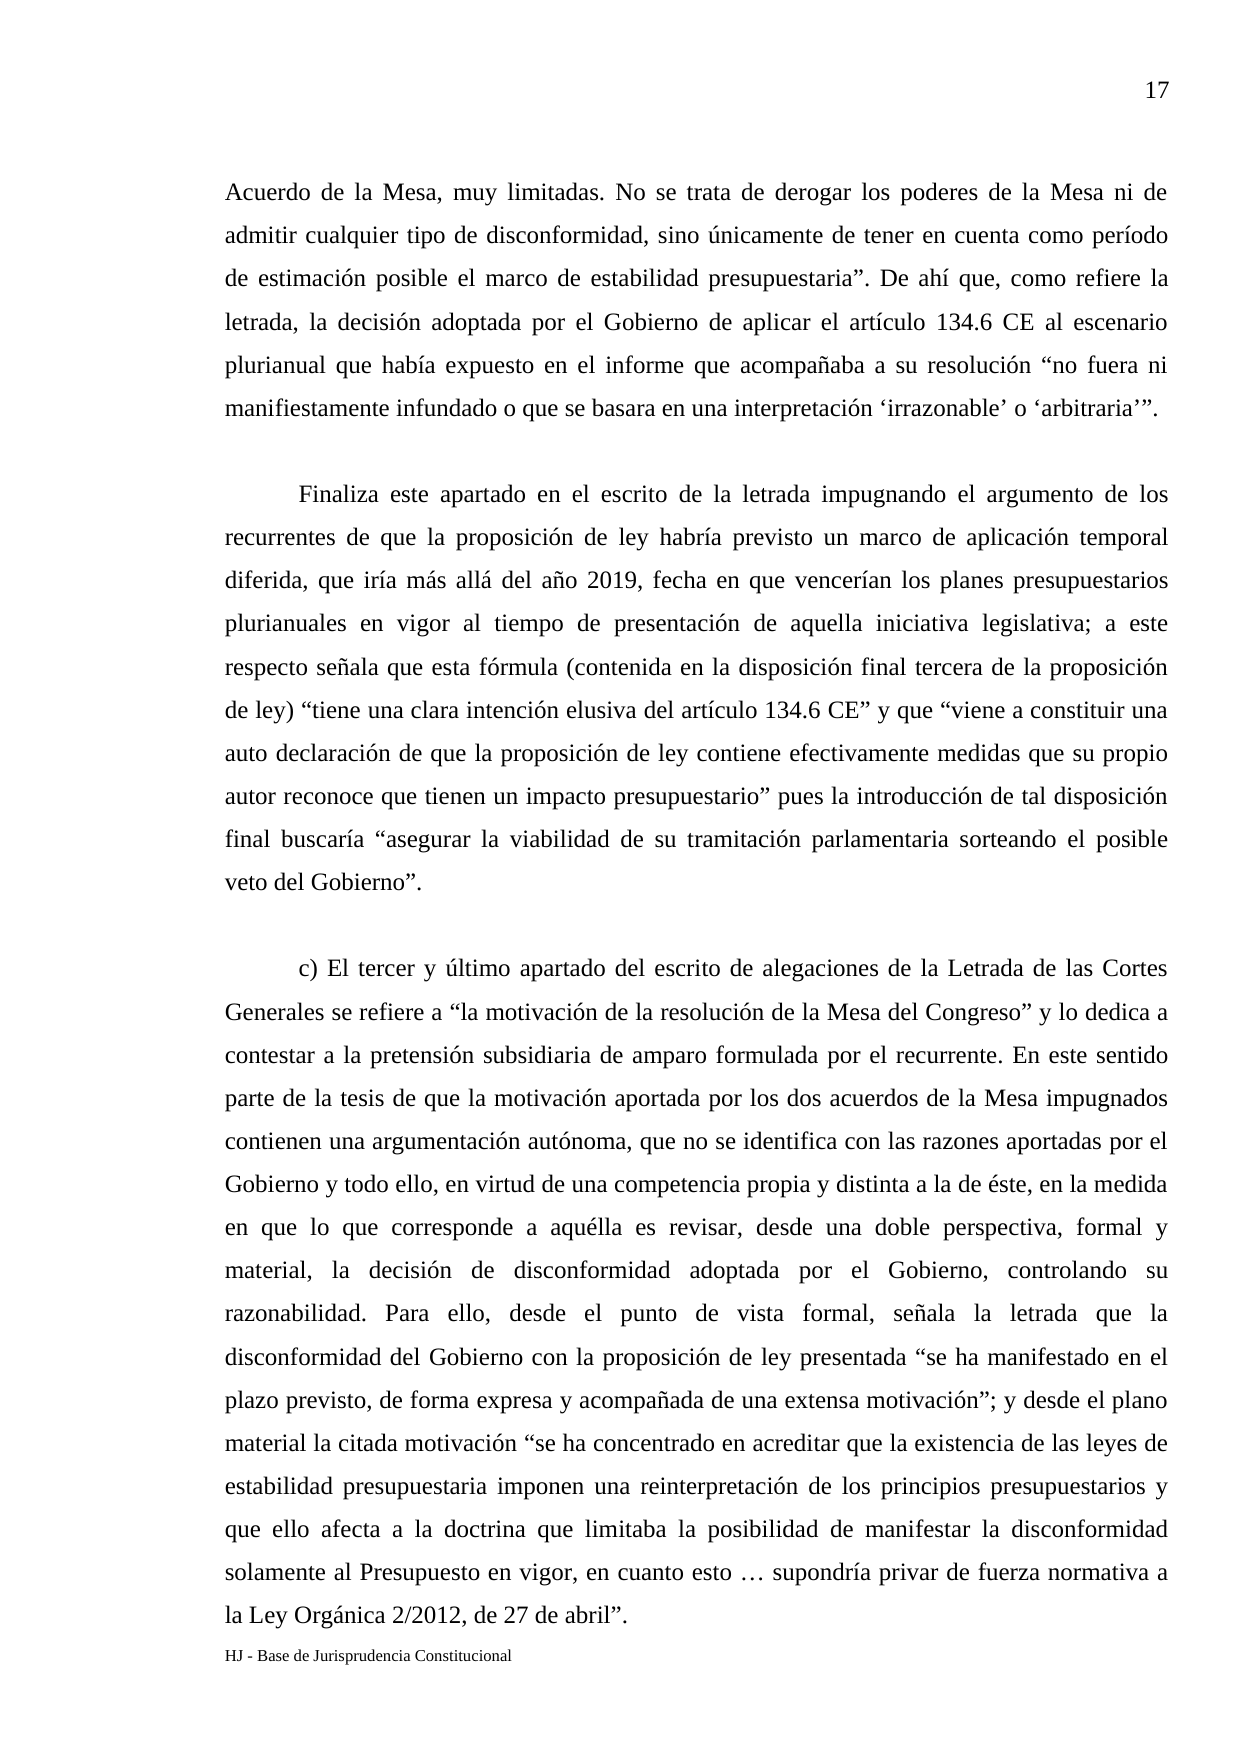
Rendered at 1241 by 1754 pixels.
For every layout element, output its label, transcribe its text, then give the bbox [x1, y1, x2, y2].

text Finaliza este apartado en el escrito de la letrada impugnando el argumento de los recurrentes de que la proposición de ley habría previsto un marco de aplicación temporal diferida, que iría más allá del año 2019, fecha en que vencerían los planes presupuestarios plurianuales en vigor al tiempo de presentación de aquella iniciativa legislativa; a este respecto señala que esta fórmula (contenida en la disposición final tercera de la proposición de ley) “tiene una clara intención elusiva del artículo 134.6 CE” y que “viene a constituir una auto declaración de que la proposición de ley contiene efectivamente medidas que su propio autor reconoce que tienen un impacto presupuestario” pues la introducción de tal disposición final buscaría “asegurar la viabilidad de su tramitación parlamentaria sorteando el posible veto del Gobierno”. [224, 479, 1169, 896]
text c) El tercer y último apartado del escrito de alegaciones de la Letrada de las Cortes Generales se refiere a “la motivación de la resolución de la Mesa del Congreso” y lo dedica a contestar a la pretensión subsidiaria de amparo formulada por el recurrente. En este sentido parte de la tesis de que la motivación aportada por los dos acuerdos de la Mesa impugnados contienen una argumentación autónoma, que no se identifica con las razones aportadas por el Gobierno y todo ello, en virtud de una competencia propia y distinta a la de éste, en la medida en que lo que corresponde a aquélla es revisar, desde una doble perspectiva, formal y material, la decisión de disconformidad adoptada por el Gobierno, controlando su razonabilidad. Para ello, desde el punto de vista formal, señala la letrada que la disconformidad del Gobierno con la proposición de ley presentada “se ha manifestado en el plazo previsto, de forma expresa y acompañada de una extensa motivación”; y desde el plano material la citada motivación “se ha concentrado en acreditar que la existencia de las leyes de estabilidad presupuestaria imponen una reinterpretación de los principios presupuestarios y que ello afecta a la doctrina que limitaba la posibilidad de manifestar la disconformidad solamente al Presupuesto en vigor, en cuanto esto … supondría privar de fuerza normativa a la Ley Orgánica 2/2012, de 27 de abril”. [224, 953, 1169, 1629]
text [224, 177, 1169, 422]
